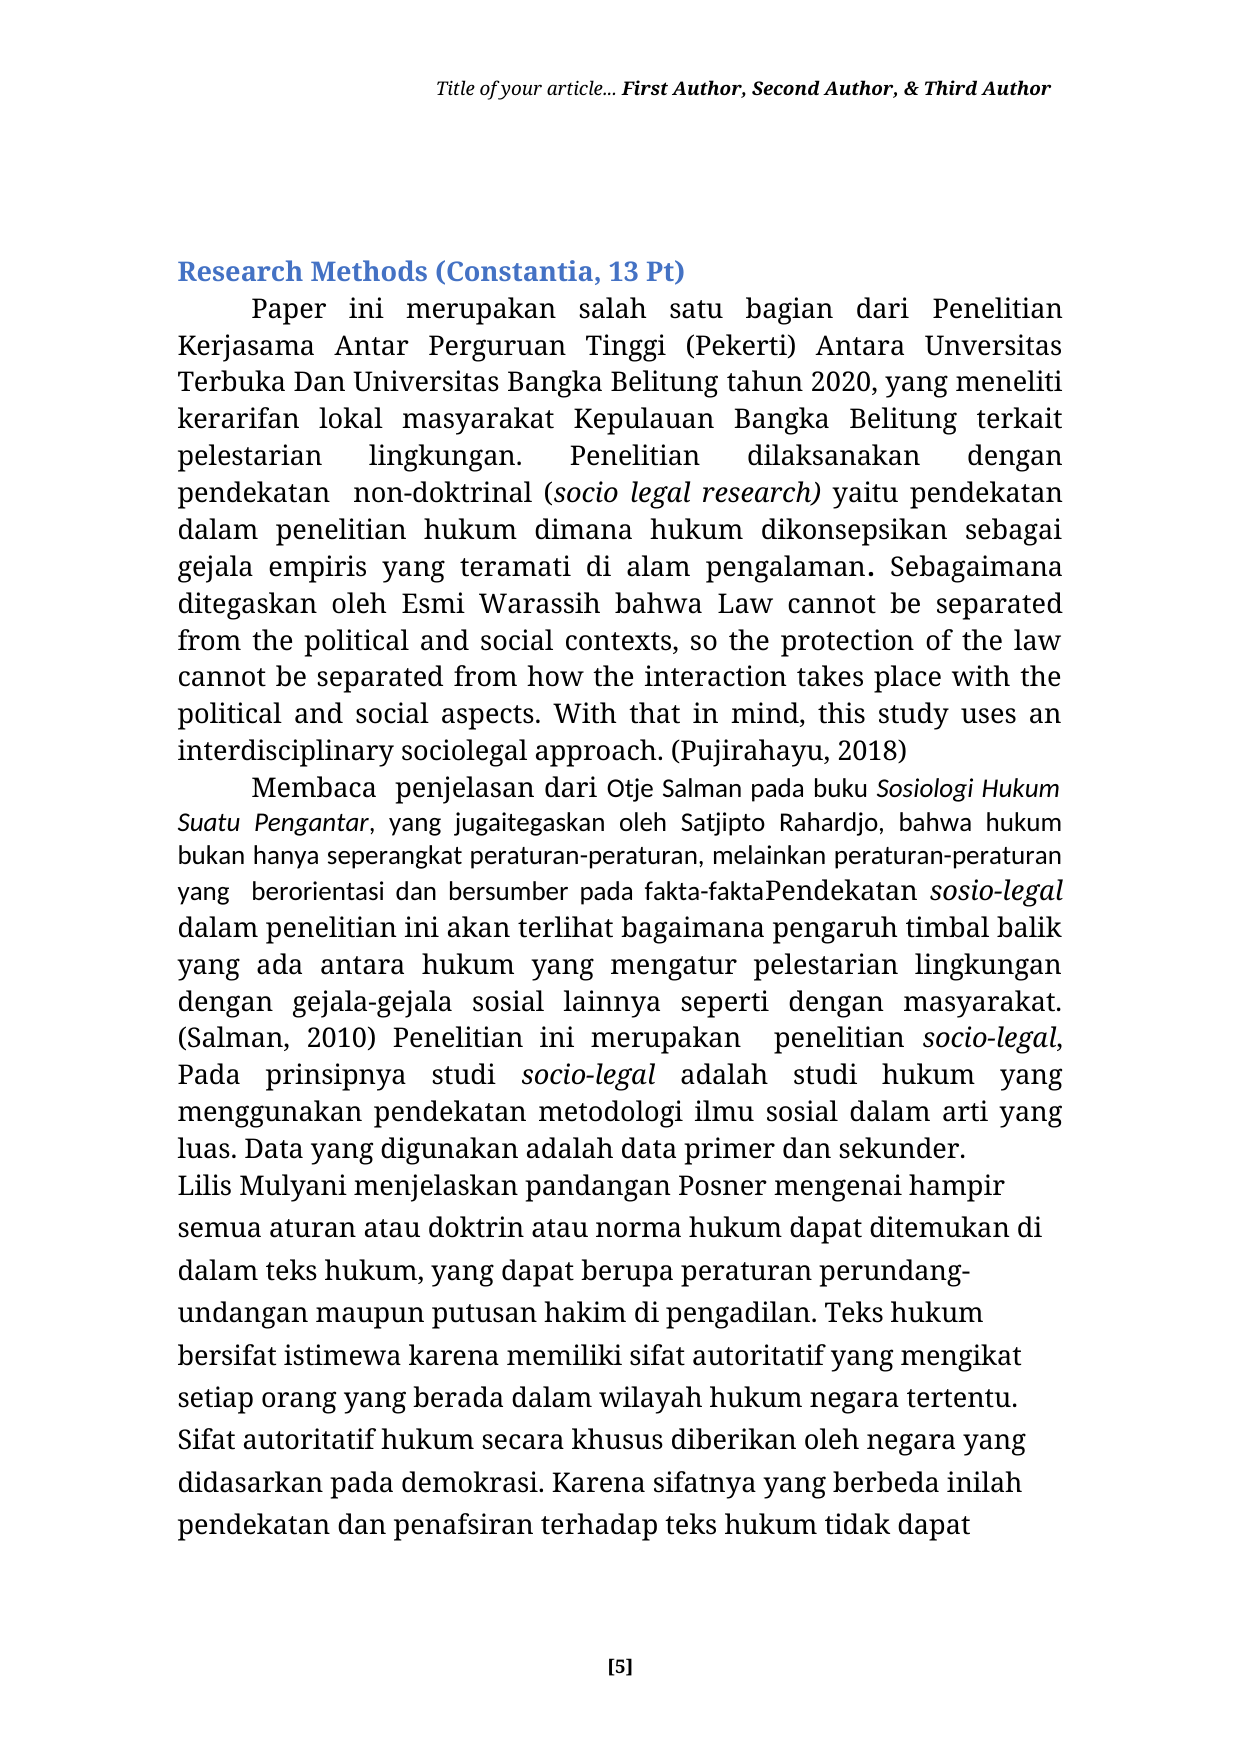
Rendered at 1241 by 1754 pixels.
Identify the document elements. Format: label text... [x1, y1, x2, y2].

subtitle Research Methods (Constantia, 13 Pt) [177, 252, 1063, 289]
text Paper ini merupakan salah satu bagian dari Penelitian Kerjasama Antar Perguruan Tinggi (Pekerti) Antara Unversitas Terbuka Dan Universitas Bangka Belitung tahun 2020, yang meneliti kerarifan lokal masyarakat Kepulauan Bangka Belitung terkait pelestarian lingkungan. Penelitian dilaksanakan dengan pendekatan non-doktrinal (socio legal research) yaitu pendekatan dalam penelitian hukum dimana hukum dikonsepsikan sebagai gejala empiris yang teramati di alam pengalaman. Sebagaimana ditegaskan oleh Esmi Warassih bahwa Law cannot be separated from the political and social contexts, so the protection of the law cannot be separated from how the interaction takes place with the political and social aspects. With that in mind, this study uses an interdisciplinary sociolegal approach. (Pujirahayu, 2018) [177, 289, 1063, 768]
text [177, 1166, 1063, 1542]
text Membaca penjelasan dari Otje Salman pada buku Sosiologi Hukum Suatu Pengantar, yang jugaitegaskan oleh Satjipto Rahardjo, bahwa hukum bukan hanya seperangkat peraturan-peraturan, melainkan peraturan-peraturan yang berorientasi dan bersumber pada fakta-faktaPendekatan sosio-legal dalam penelitian ini akan terlihat bagaimana pengaruh timbal balik yang ada antara hukum yang mengatur pelestarian lingkungan dengan gejala-gejala sosial lainnya seperti dengan masyarakat. (Salman, 2010) Penelitian ini merupakan penelitian socio-legal, Pada prinsipnya studi socio-legal adalah studi hukum yang menggunakan pendekatan metodologi ilmu sosial dalam arti yang luas. Data yang digunakan adalah data primer dan sekunder. [177, 768, 1063, 1166]
